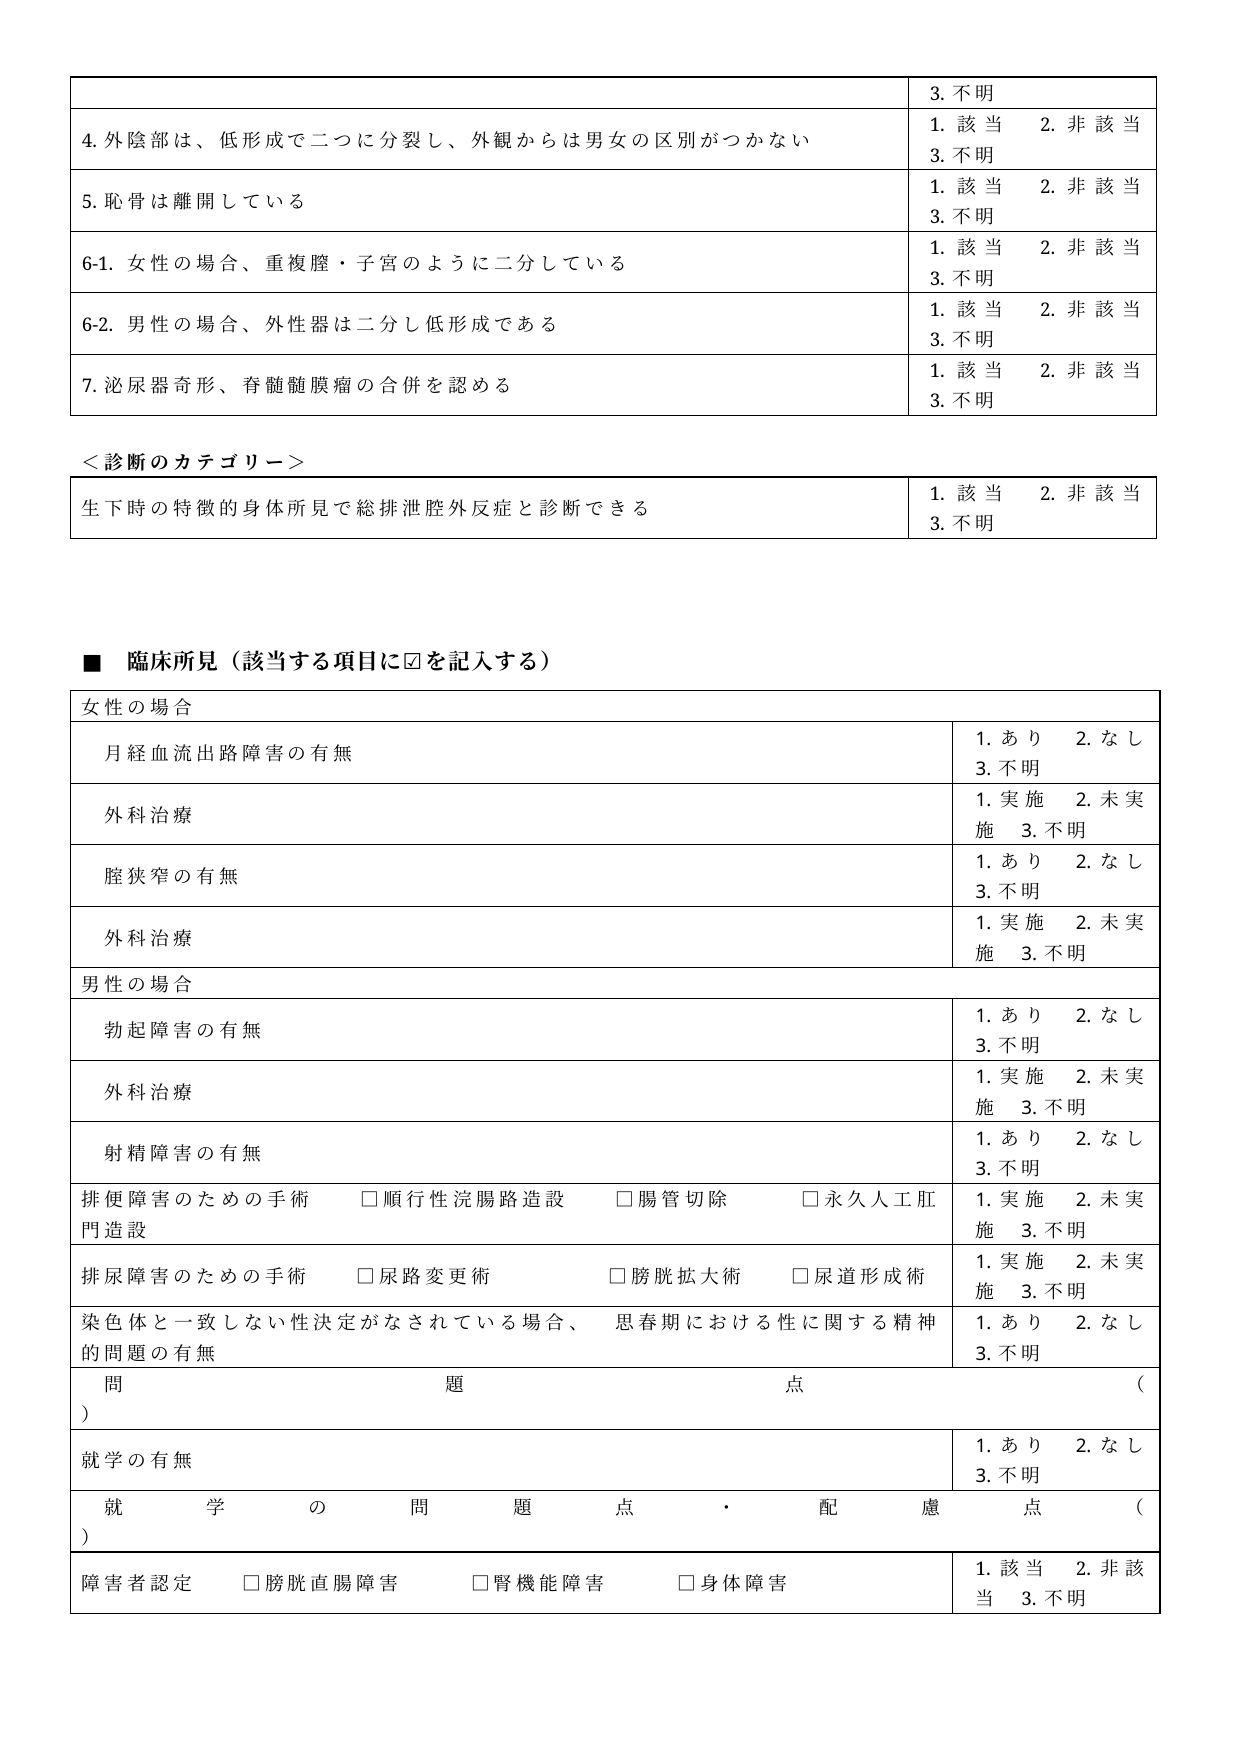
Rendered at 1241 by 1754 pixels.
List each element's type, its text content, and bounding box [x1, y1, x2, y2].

table_cell 排尿障害のための手術 □尿路変更術 □膀胱拡大術 □尿道形成術 [71, 1245, 952, 1306]
table_cell 4. 外陰部は、低形成で二つに分裂し、外観からは男女の区別がつかない [71, 109, 908, 169]
table_cell 1.あり 2.なし 3.不明 [953, 1307, 1159, 1367]
table_cell 1.該当 2.非該当 3.不明 [909, 109, 1156, 169]
table_cell 月経血流出路障害の有無 [71, 722, 952, 783]
table_cell 外科治療 [71, 784, 952, 844]
table_cell 1.該当 2.非該当 3.不明 [909, 293, 1156, 353]
table_cell 1.該当 2.非該当 3.不明 [909, 170, 1156, 231]
table_cell 1.あり 2.なし 3.不明 [953, 999, 1159, 1060]
table_cell 7. 泌尿器奇形、脊髄髄膜瘤の合併を認める [71, 355, 908, 415]
text ＜診断のカテゴリー＞ [82, 446, 1159, 476]
table_cell 1.あり 2.なし 3.不明 [953, 1122, 1159, 1183]
table_cell 射精障害の有無 [71, 1122, 952, 1183]
table_cell 5. 恥骨は離開している [71, 170, 908, 231]
table_cell 1.実施 2.未実施 3.不明 [953, 1184, 1159, 1244]
table_cell 1.該当 2.非該当 3.不明 [909, 355, 1156, 415]
table_cell 1.あり 2.なし 3.不明 [953, 845, 1159, 906]
table_cell 1.実施 2.未実施 3.不明 [953, 1245, 1159, 1306]
table_header 生下時の特徴的身体所見で総排泄腔外反症と診断できる [71, 478, 908, 538]
table_cell 染色体と一致しない性決定がなされている場合、 思春期における性に関する精神的問題の有無 [71, 1307, 952, 1367]
table_cell 腟狭窄の有無 [71, 845, 952, 906]
table_cell 就学の問題点・配慮点（ ） [71, 1491, 1159, 1551]
table_cell 1.該当 2.非該当 3.不明 [953, 1553, 1159, 1613]
table_cell 1.実施 2.未実施 3.不明 [953, 907, 1159, 967]
table_cell 1.実施 2.未実施 3.不明 [953, 1061, 1159, 1121]
table_cell 就学の有無 [71, 1430, 952, 1490]
table_header 1.該当 2.非該当 3.不明 [909, 478, 1156, 538]
table_cell 1.該当 2.非該当 3.不明 [909, 232, 1156, 292]
text ■ 臨床所見（該当する項目に☑を記入する） [82, 629, 1159, 690]
table_cell 男性の場合 [71, 968, 1159, 998]
table_cell 1.あり 2.なし 3.不明 [953, 1430, 1159, 1490]
table_header 女性の場合 [71, 691, 1159, 721]
table_cell 6-2. 男性の場合、外性器は二分し低形成である [71, 293, 908, 353]
table_cell 1.あり 2.なし 3.不明 [953, 722, 1159, 783]
table_cell 1.実施 2.未実施 3.不明 [953, 784, 1159, 844]
table_cell 外科治療 [71, 1061, 952, 1121]
table_cell 障害者認定 □膀胱直腸障害 □腎機能障害 □身体障害 [71, 1553, 952, 1613]
table_cell 勃起障害の有無 [71, 999, 952, 1060]
table_cell 1.該当 2.非該当 3.不明 [909, 78, 1156, 108]
table_cell 外科治療 [71, 907, 952, 967]
table_cell 問題点（ ） [71, 1368, 1159, 1428]
table_cell 6-1. 女性の場合、重複膣・子宮のように二分している [71, 232, 908, 292]
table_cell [71, 78, 908, 108]
table_cell 排便障害のための手術 □順行性浣腸路造設 □腸管切除 □永久人工肛門造設 [71, 1184, 952, 1244]
